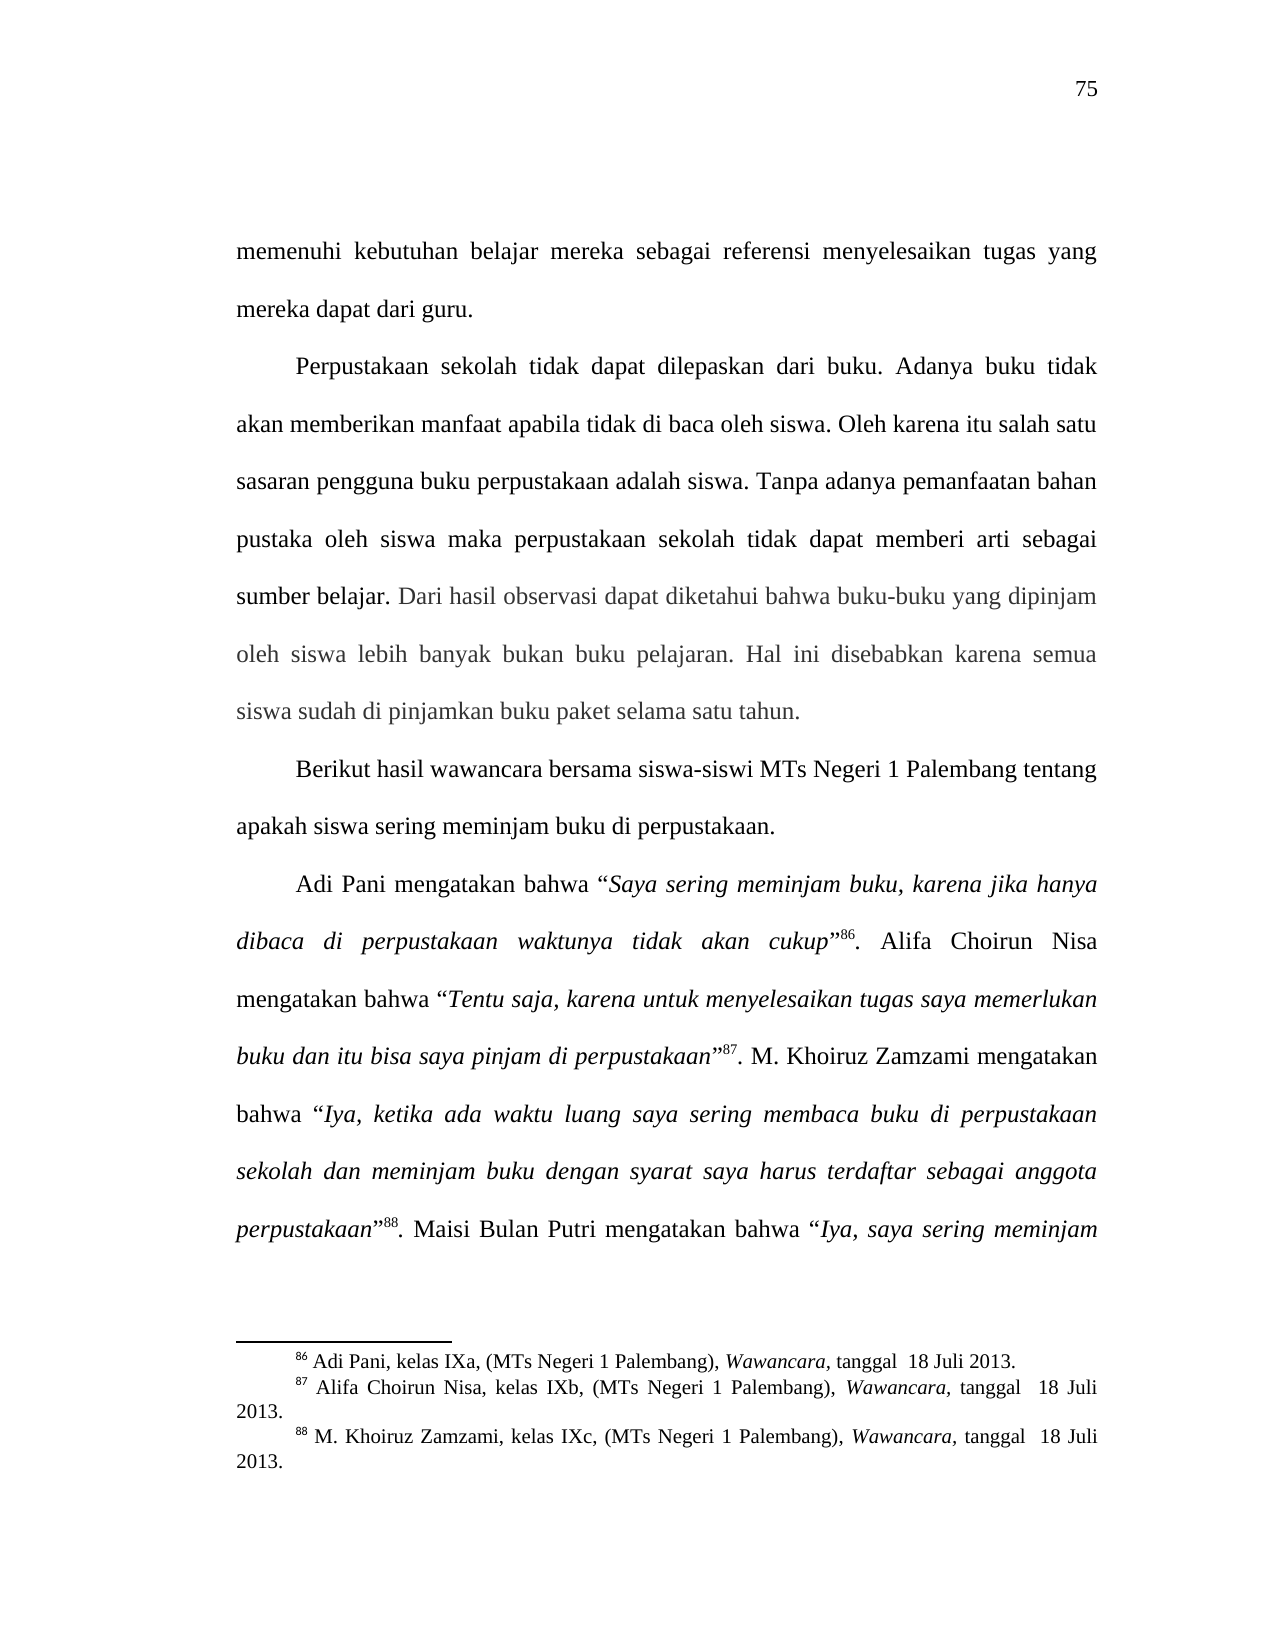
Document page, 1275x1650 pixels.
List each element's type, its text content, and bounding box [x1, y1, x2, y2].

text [236, 869, 1098, 1300]
text Perpustakaan sekolah tidak dapat dilepaskan dari buku. Adanya buku tidak akan memberikan manfaat apabila tidak di baca oleh siswa. Oleh karena itu salah satu sasaran pengguna buku perpustakaan adalah siswa. Tanpa adanya pemanfaatan bahan pustaka oleh siswa maka perpustakaan sekolah tidak dapat memberi arti sebagai sumber belajar. Dari hasil observasi dapat diketahui bahwa buku-buku yang dipinjam oleh siswa lebih banyak bukan buku pelajaran. Hal ini disebabkan karena semua siswa sudah di pinjamkan buku paket selama satu tahun. [236, 351, 1098, 725]
list Berikut hasil wawancara bersama siswa-siswi MTs Negeri 1 Palembang tentang apakah siswa sering meminjam buku di perpustakaan. [236, 754, 1098, 840]
text Berdasarkan hasil wawancara di atas dapat disimpulkan bahwa koleksi yang terdapat di perpustakaan MTs Negeri 1 Palembang belum cukup memenuhi kebutuhan siswa, kurang beragamnya koleksi bahan pustaka yang ada di perpustakaan menjadi masalah tersendiri, karena siswa menginginkan bahan pustaka yang tersedia bisa lebih mencukupi lagi dari yang telah disediakan oleh perpustakaan saat ini, sehingga siswa tidak perlu lagi bersusah payah mencari bahan untuk memenuhi kebutuhan belajar mereka sebagai referensi menyelesaikan tugas yang mereka dapat dari guru. [236, 236, 1098, 322]
